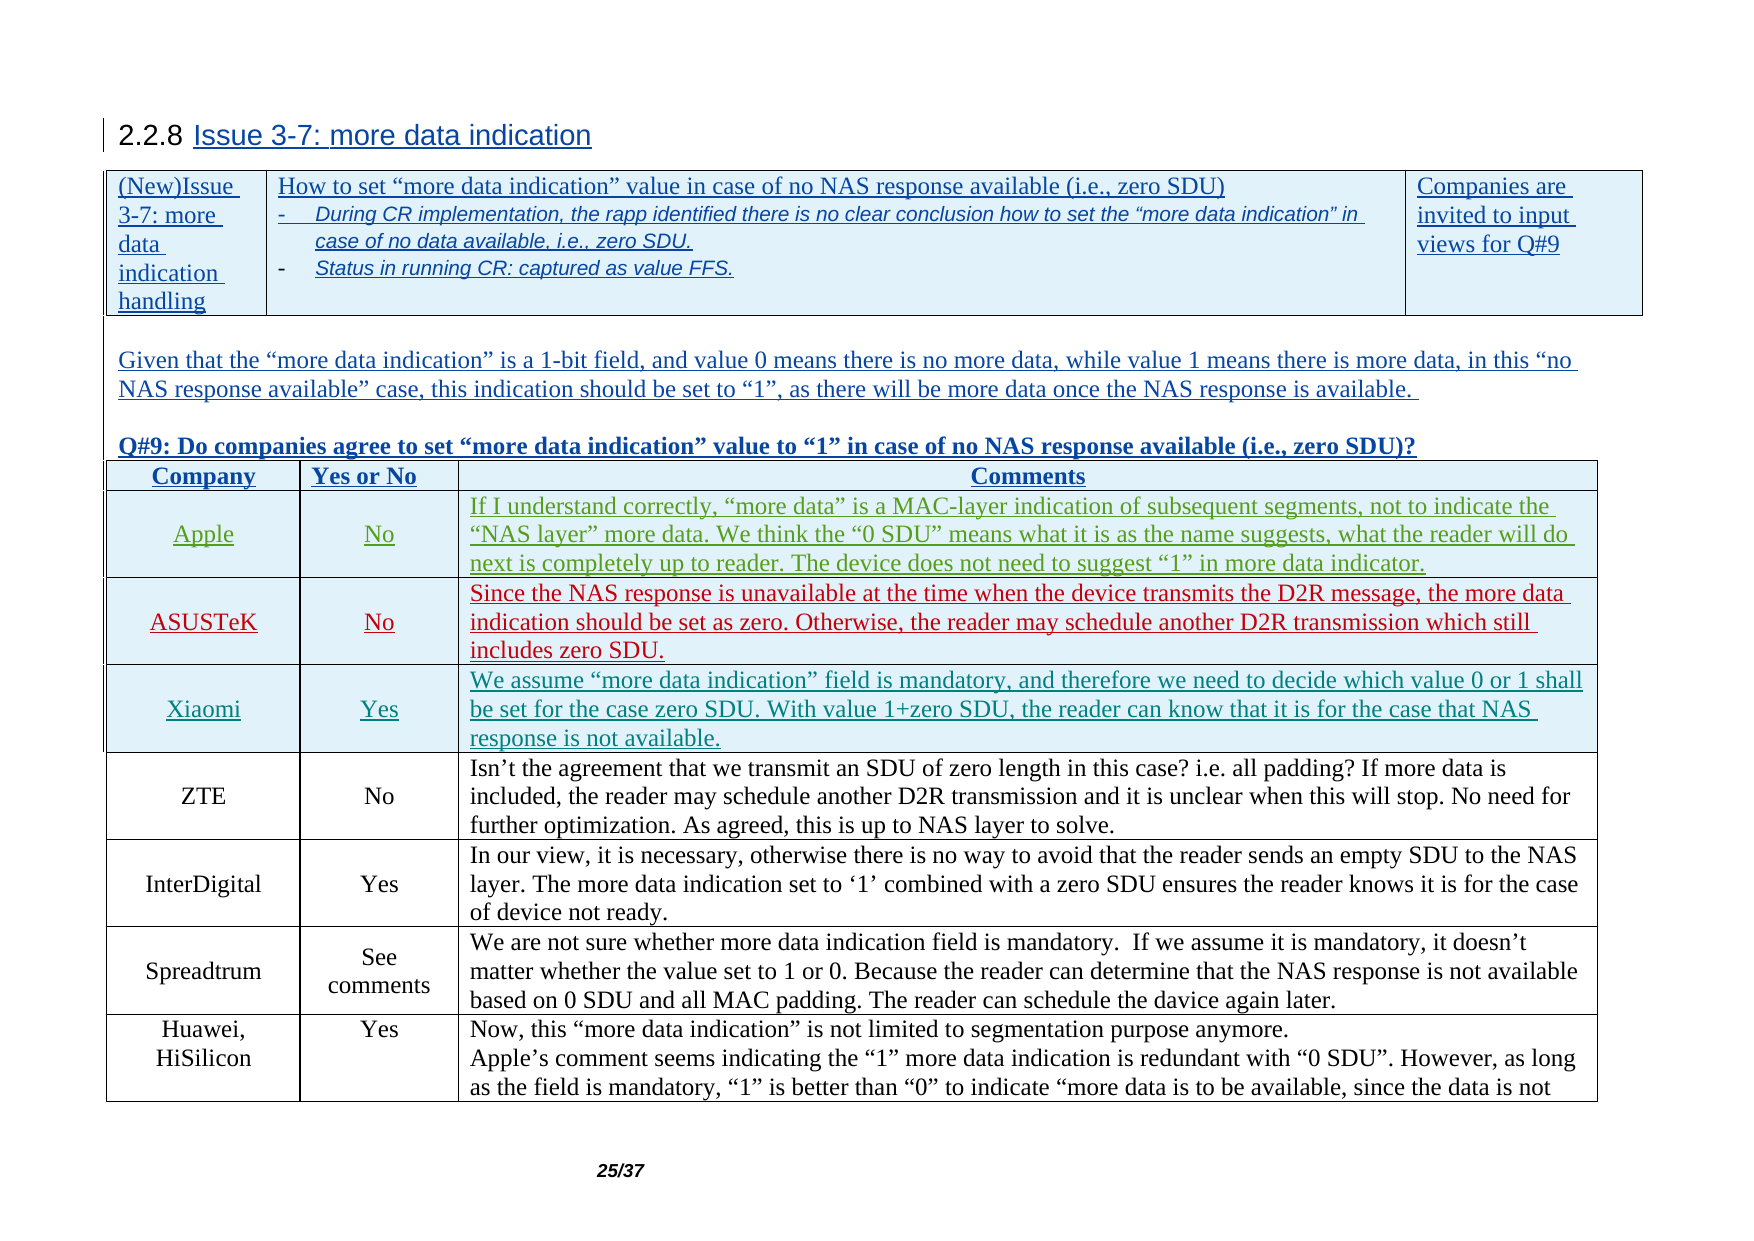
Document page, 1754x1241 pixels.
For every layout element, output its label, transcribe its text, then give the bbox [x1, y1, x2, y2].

table_cell No [301, 753, 458, 839]
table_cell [459, 1015, 1597, 1101]
table_cell In our view, it is necessary, otherwise there is no way to avoid that the reader sends an empty SDU to the NAS layer. The more data indication set to ‘1’ combined with a zero SDU ensures the reader knows it is for the case of device not ready. [459, 840, 1597, 926]
table_cell ZTE [107, 753, 299, 839]
table_cell Yes [301, 1015, 458, 1101]
table_cell Huawei, HiSilicon [107, 1015, 299, 1101]
table_cell Spreadtrum [107, 927, 299, 1013]
table_cell See comments [301, 927, 458, 1013]
table_cell InterDigital [107, 840, 299, 926]
table_cell Yes [301, 840, 458, 926]
table_cell Isn’t the agreement that we transmit an SDU of zero length in this case? i.e. all padding? If more data is included, the reader may schedule another D2R transmission and it is unclear when this will stop. No need for further optimization. As agreed, this is up to NAS layer to solve. [459, 753, 1597, 839]
table_cell We are not sure whether more data indication field is mandatory. If we assume it is mandatory, it doesn’t matter whether the value set to 1 or 0. Because the reader can determine that the NAS response is not available based on 0 SDU and all MAC padding. The reader can schedule the davice again later. [459, 927, 1597, 1013]
